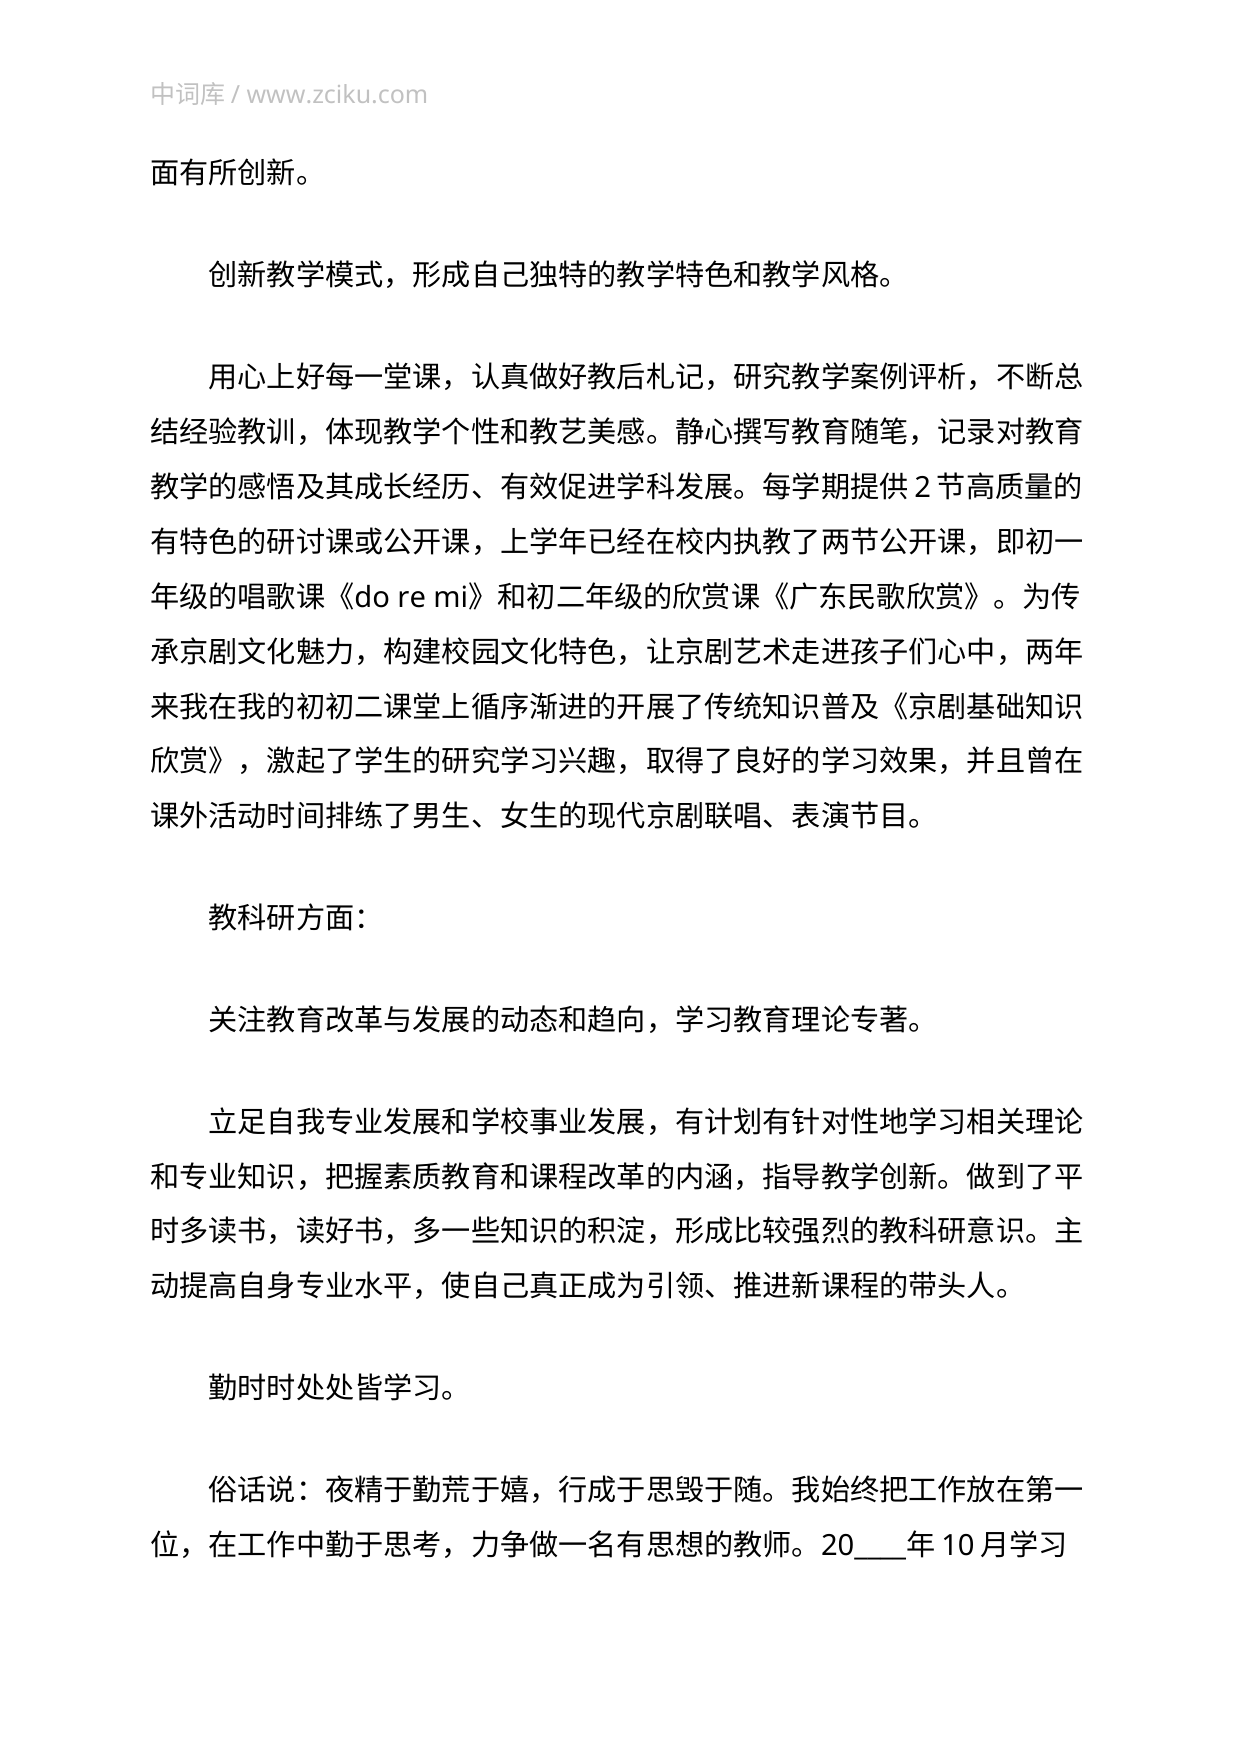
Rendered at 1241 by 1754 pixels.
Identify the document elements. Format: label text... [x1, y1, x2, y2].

text 教科研方面： [150, 895, 1090, 937]
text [150, 1466, 1090, 1564]
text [150, 150, 1090, 192]
text 关注教育改革与发展的动态和趋向，学习教育理论专著。 [150, 996, 1090, 1039]
text 勤时时处处皆学习。 [150, 1365, 1090, 1407]
text 立足自我专业发展和学校事业发展，有计划有针对性地学习相关理论和专业知识，把握素质教育和课程改革的内涵，指导教学创新。做到了平时多读书，读好书，多一些知识的积淀，形成比较强烈的教科研意识。主动提高自身专业水平，使自己真正成为引领、推进新课程的带头人。 [150, 1098, 1090, 1305]
text 用心上好每一堂课，认真做好教后札记，研究教学案例评析，不断总结经验教训，体现教学个性和教艺美感。静心撰写教育随笔，记录对教育教学的感悟及其成长经历、有效促进学科发展。每学期提供2节高质量的有特色的研讨课或公开课，上学年已经在校内执教了两节公开课，即初一年级的唱歌课《do re mi》和初二年级的欣赏课《广东民歌欣赏》。为传承京剧文化魅力，构建校园文化特色，让京剧艺术走进孩子们心中，两年来我在我的初初二课堂上循序渐进的开展了传统知识普及《京剧基础知识欣赏》，激起了学生的研究学习兴趣，取得了良好的学习效果，并且曾在课外活动时间排练了男生、女生的现代京剧联唱、表演节目。 [150, 353, 1090, 835]
text 创新教学模式，形成自己独特的教学特色和教学风格。 [150, 252, 1090, 294]
